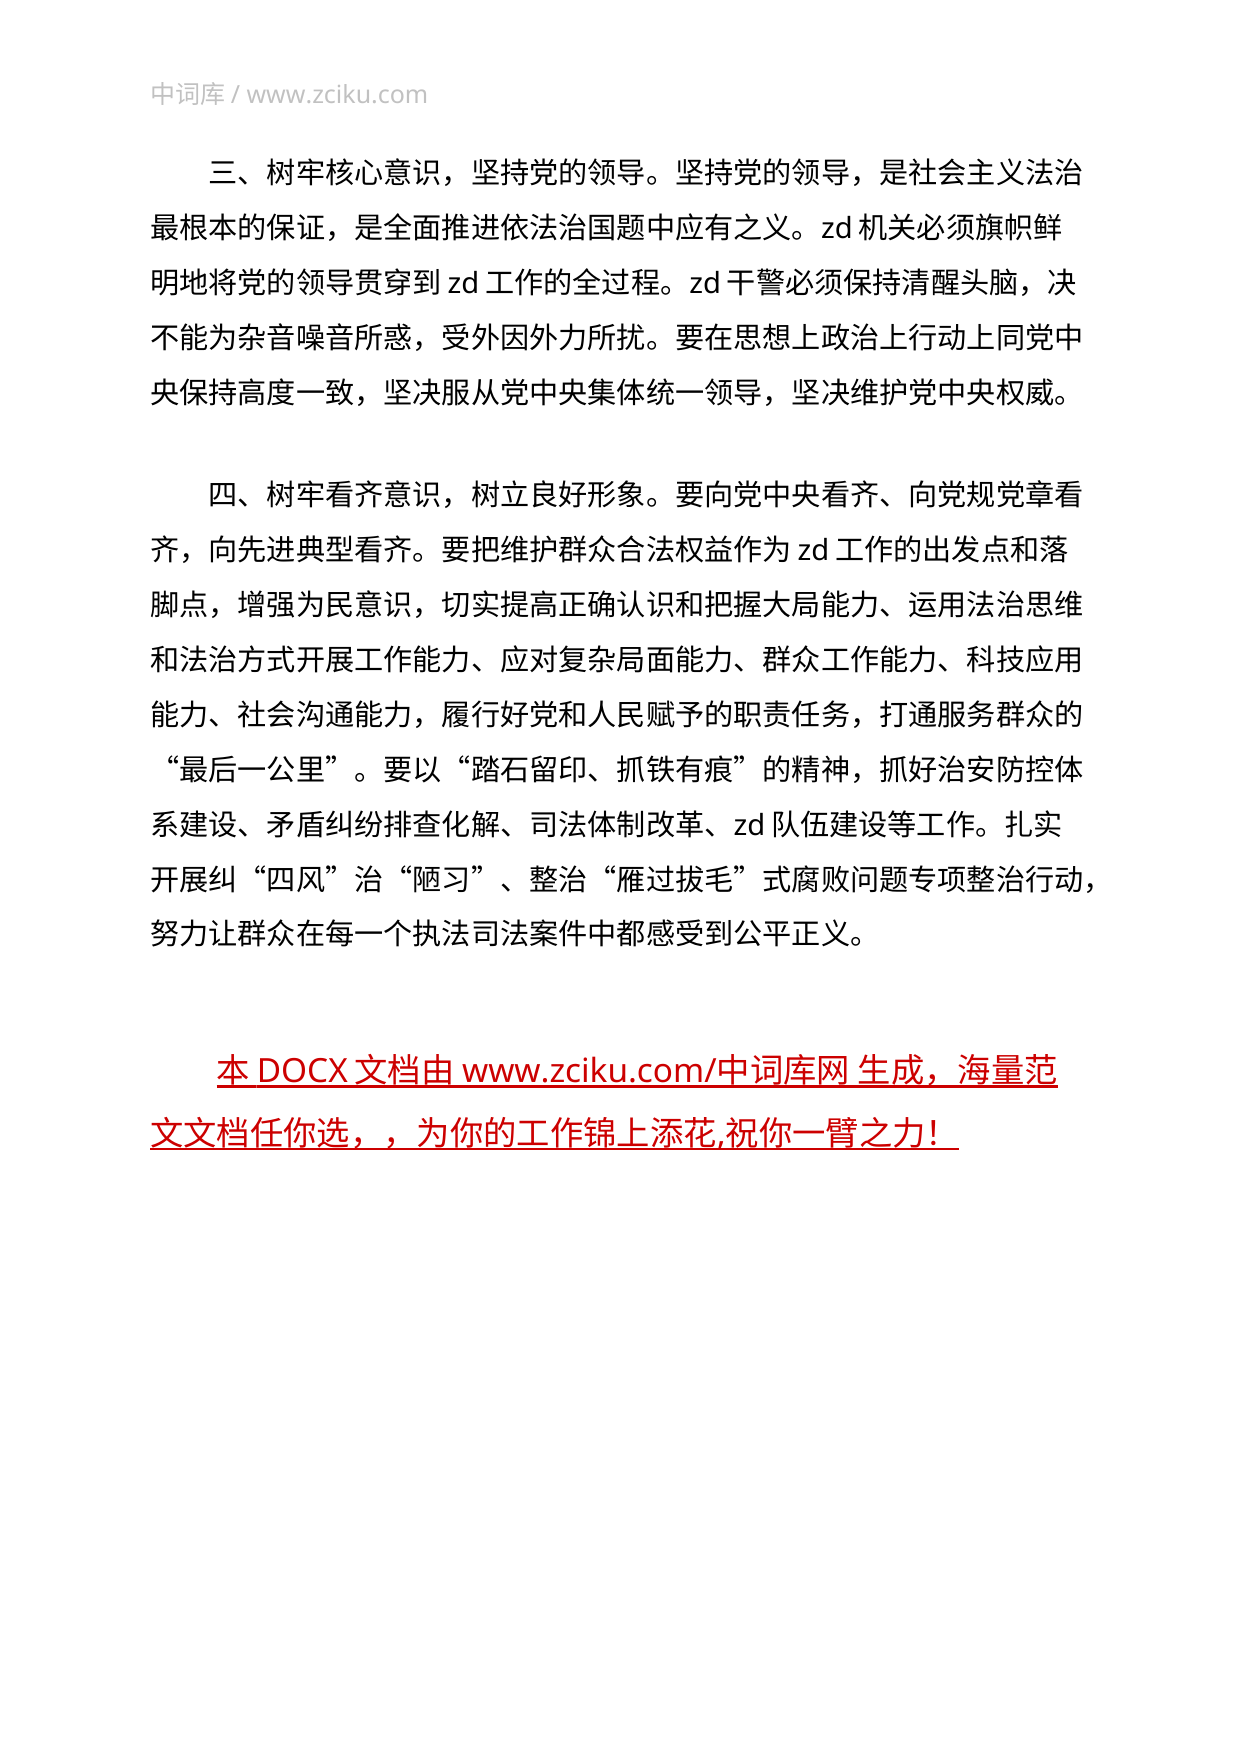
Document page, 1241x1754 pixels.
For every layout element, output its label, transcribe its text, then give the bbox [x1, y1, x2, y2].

text 三、树牢核心意识，坚持党的领导。坚持党的领导，是社会主义法治最根本的保证，是全面推进依法治国题中应有之义。zd机关必须旗帜鲜明地将党的领导贯穿到zd工作的全过程。zd干警必须保持清醒头脑，决不能为杂音噪音所惑，受外因外力所扰。要在思想上政治上行动上同党中央保持高度一致，坚决服从党中央集体统一领导，坚决维护党中央权威。 [150, 150, 1090, 412]
text 四、树牢看齐意识，树立良好形象。要向党中央看齐、向党规党章看齐，向先进典型看齐。要把维护群众合法权益作为zd工作的出发点和落脚点，增强为民意识，切实提高正确认识和把握大局能力、运用法治思维和法治方式开展工作能力、应对复杂局面能力、群众工作能力、科技应用能力、社会沟通能力，履行好党和人民赋予的职责任务，打通服务群众的“最后一公里”。要以“踏石留印、抓铁有痕”的精神，抓好治安防控体系建设、矛盾纠纷排查化解、司法体制改革、zd队伍建设等工作。扎实开展纠“四风”治“陋习”、整治“雁过拔毛”式腐败问题专项整治行动，努力让群众在每一个执法司法案件中都感受到公平正义。 [150, 472, 1090, 953]
text 本DOCX文档由 www.zciku.com/中词库网 生成，海量范文文档任你选，，为你的工作锦上添花,祝你一臂之力！ [150, 1044, 1090, 1155]
